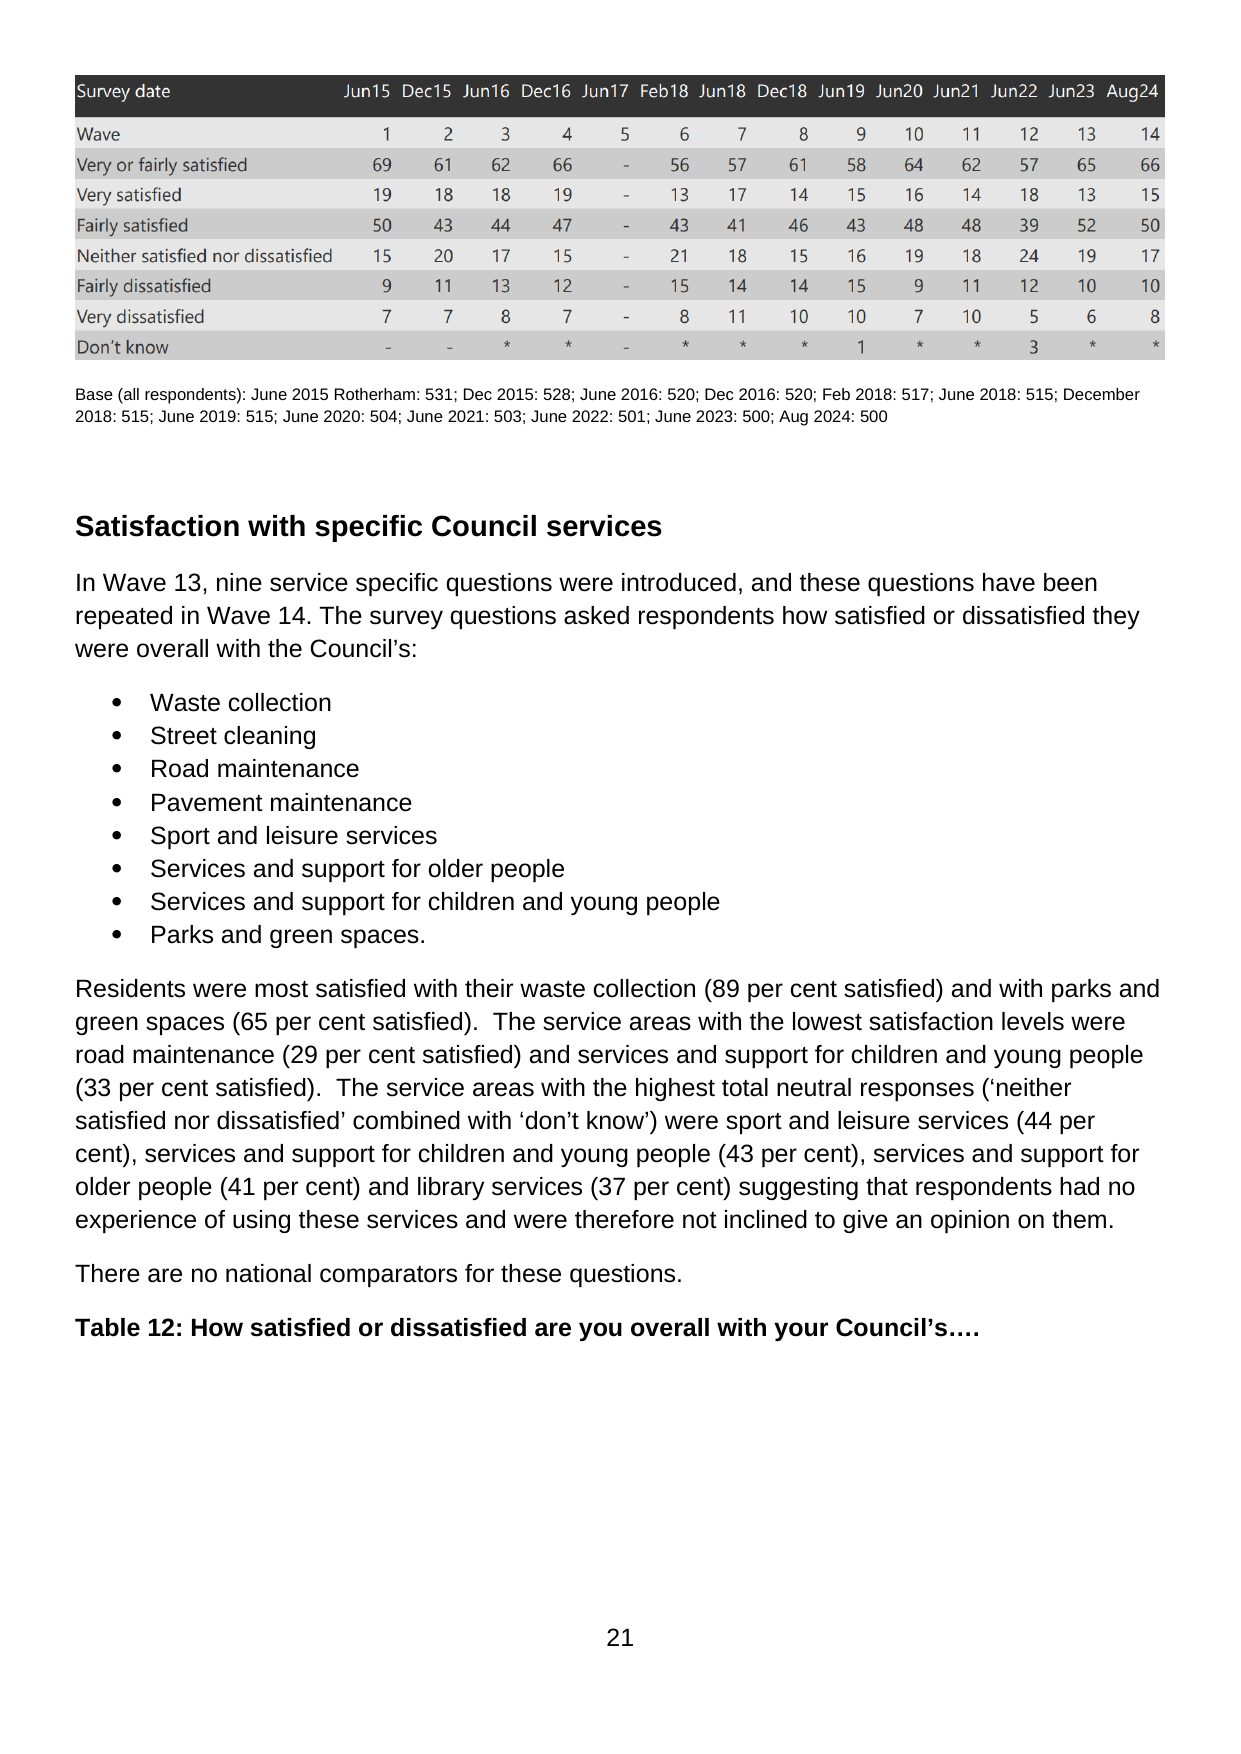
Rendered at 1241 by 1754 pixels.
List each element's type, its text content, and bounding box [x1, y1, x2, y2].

list Parks and green spaces. [112, 920, 1165, 949]
picture [75, 75, 1166, 360]
list Sport and leisure services [112, 821, 1165, 849]
text In Wave 13, nine service specific questions were introduced, and these questions have been repeated in Wave 14. The survey questions asked respondents how satisfied or dissatisfied they were overall with the Council’s: [75, 568, 1165, 663]
text Base (all respondents): June 2015 Rotherham: 531; Dec 2015: 528; June 2016: 520; Dec 2016: 520; Feb 2018: 517; June 2018: 515; December 2018: 515; June 2019: 515; June 2020: 504; June 2021: 503; June 2022: 501; June 2023: 500; Aug 2024: 500 [75, 385, 1165, 426]
list Road maintenance [112, 754, 1165, 783]
list Services and support for children and young people [112, 887, 1165, 916]
text Residents were most satisfied with their waste collection (89 per cent satisfied) and with parks and green spaces (65 per cent satisfied). The service areas with the lowest satisfaction levels were road maintenance (29 per cent satisfied) and services and support for children and young people (33 per cent satisfied). The service areas with the highest total neutral responses (‘neither satisfied nor dissatisfied’ combined with ‘don’t know’) were sport and leisure services (44 per cent), services and support for children and young people (43 per cent), services and support for older people (41 per cent) and library services (37 per cent) suggesting that respondents had no experience of using these services and were therefore not inclined to give an opinion on them. [75, 974, 1165, 1234]
list Services and support for older people [112, 854, 1165, 883]
list Street cleaning [112, 721, 1165, 750]
text Table 12: How satisfied or dissatisfied are you overall with your Council’s…. [75, 1313, 1165, 1342]
list Waste collection [112, 688, 1165, 717]
list Pavement maintenance [112, 788, 1165, 816]
text Satisfaction with specific Council services [75, 509, 1165, 542]
text There are no national comparators for these questions. [75, 1259, 1165, 1288]
